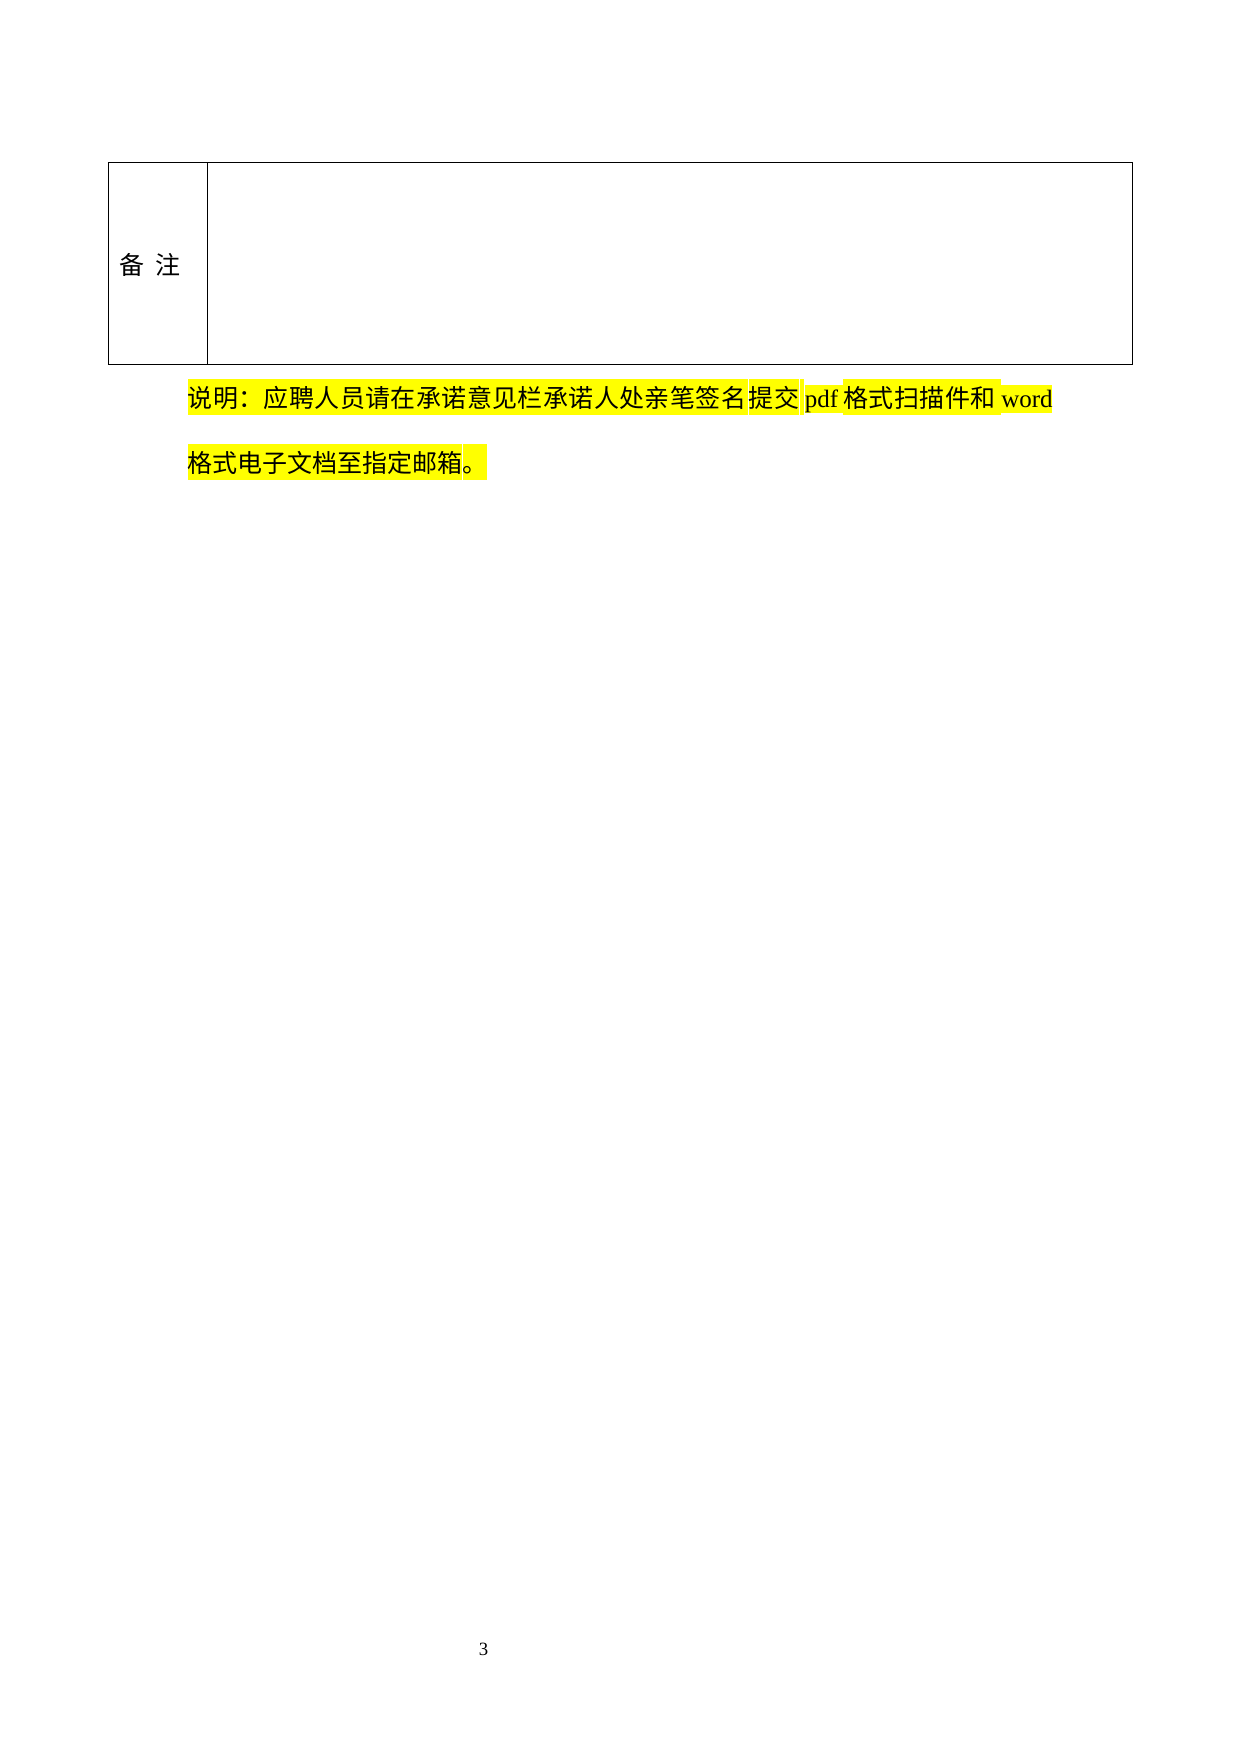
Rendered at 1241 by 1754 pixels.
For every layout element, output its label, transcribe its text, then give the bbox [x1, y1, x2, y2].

text 说明：应聘人员请在承诺意见栏承诺人处亲笔签名提交pdf格式扫描件和word格式电子文档至指定邮箱。 [187, 365, 1053, 494]
table_cell [208, 163, 1132, 363]
table_cell 备 注 [109, 163, 207, 363]
